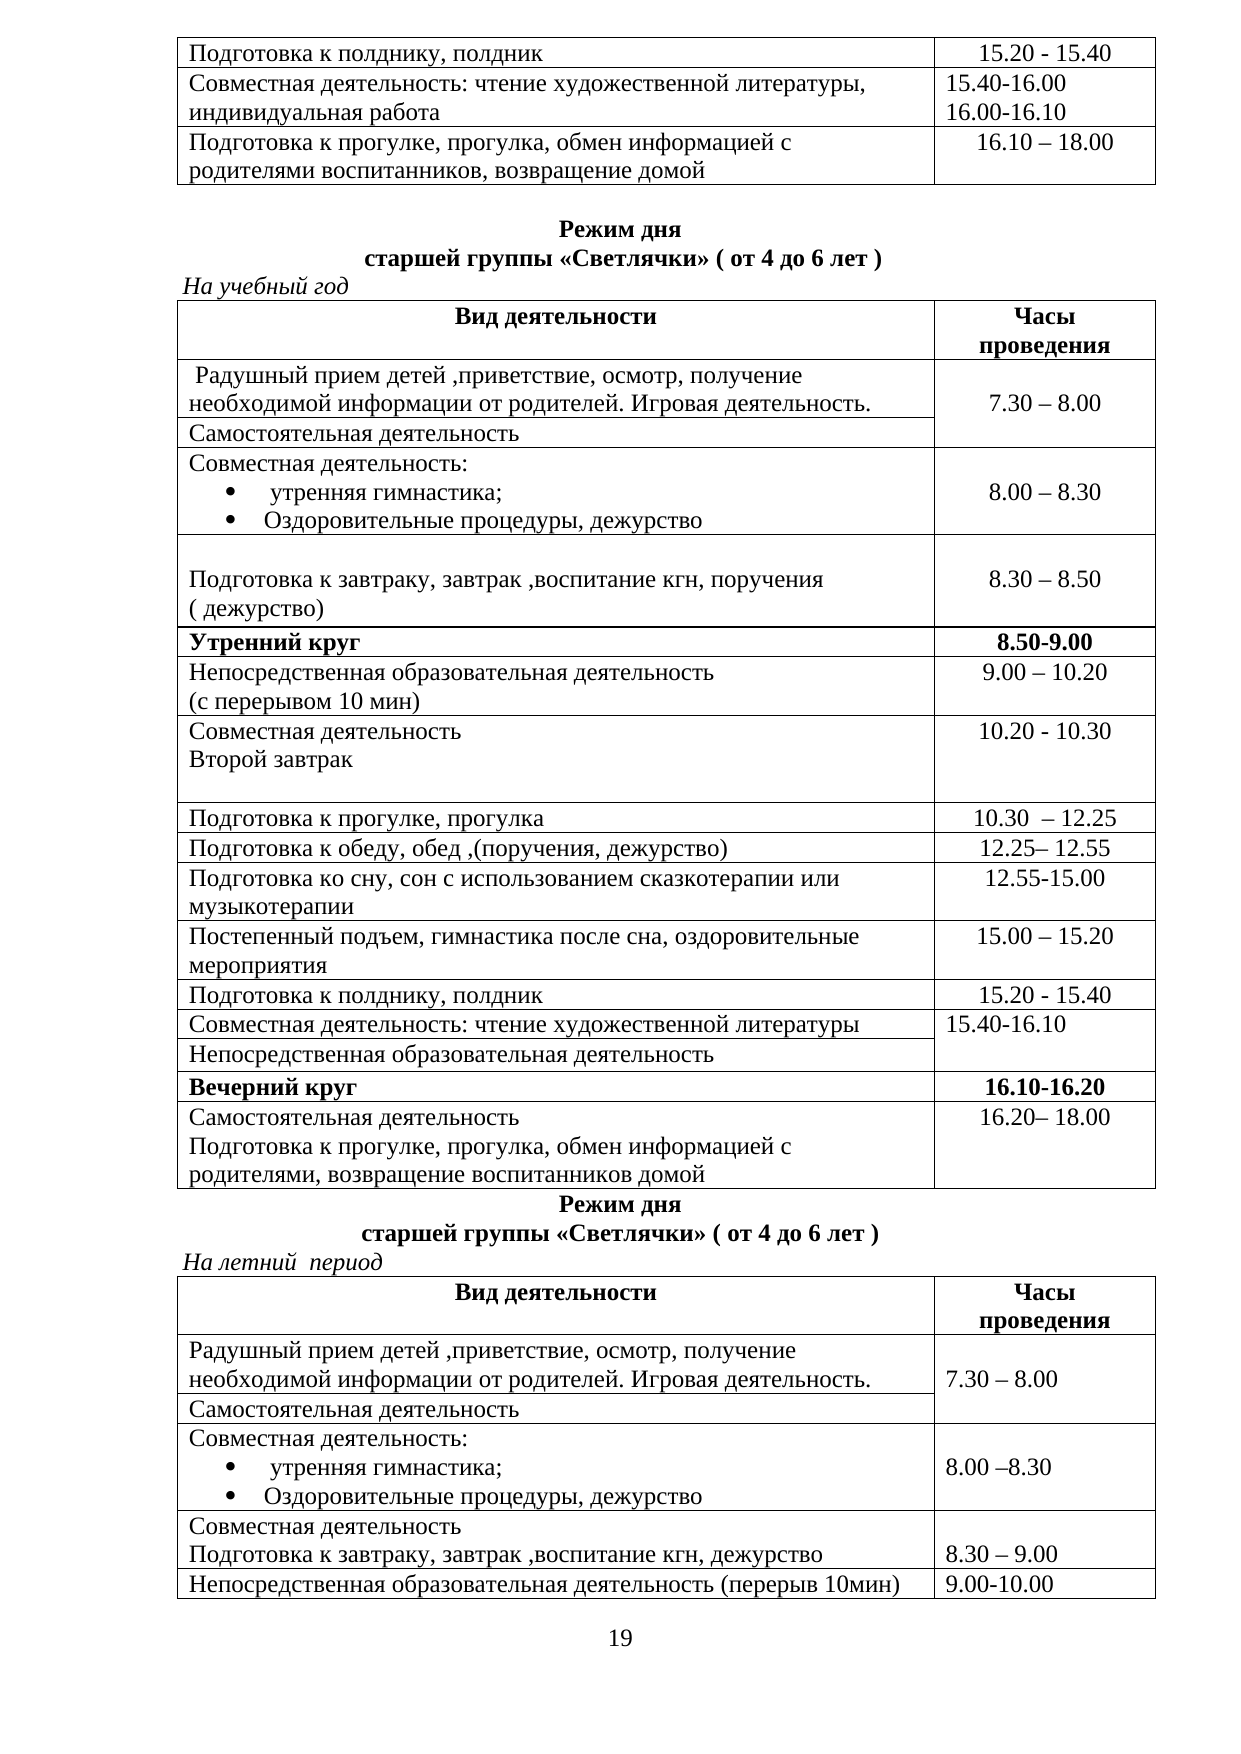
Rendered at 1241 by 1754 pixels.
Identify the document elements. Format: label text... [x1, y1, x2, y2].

table_cell 12.55-15.00 [935, 863, 1155, 920]
table_cell Самостоятельная деятельность [178, 418, 934, 447]
text На учебный год [89, 271, 1152, 300]
table_cell Подготовка к обеду, обед ,(поручения, дежурство) [178, 833, 934, 862]
text старшей группы «Светлячки» ( от 4 до 6 лет ) [89, 243, 1152, 271]
table_cell Самостоятельная деятельность Подготовка к прогулке, прогулка, обмен информацией с родителями, возвращение воспитанников домой [178, 1102, 934, 1188]
table_cell Совместная деятельность: чтение художественной литературы [178, 1010, 934, 1038]
table_cell Подготовка к завтраку, завтрак ,воспитание кгн, поручения ( дежурство) [178, 535, 934, 626]
table_header Часы проведения [935, 301, 1155, 359]
table_cell Утренний круг [178, 628, 934, 656]
table_cell 16.10-16.20 [935, 1072, 1155, 1101]
table_cell Совместная деятельность: чтение художественной литературы, индивидуальная работа [178, 68, 934, 126]
table_cell Радушный прием детей ,приветствие, осмотр, получение необходимой информации от родителей. Игровая деятельность. [178, 1335, 934, 1393]
table_cell 15.40-16.00 16.00-16.10 [935, 68, 1155, 126]
table_cell Подготовка к прогулке, прогулка [178, 803, 934, 832]
table_cell 8.50-9.00 [935, 628, 1155, 656]
table_cell 16.20– 18.00 [935, 1102, 1155, 1188]
table_cell 15.00 – 15.20 [935, 921, 1155, 979]
table_cell 10.30 – 12.25 [935, 803, 1155, 832]
table_cell 15.20 - 15.40 [935, 980, 1155, 1008]
table_cell 7.30 – 8.00 [935, 1335, 1155, 1422]
table_cell 12.25– 12.55 [935, 833, 1155, 862]
table_cell Непосредственная образовательная деятельность (перерыв 10мин) [178, 1569, 934, 1598]
table_cell Совместная деятельность: утренняя гимнастика; Оздоровительные процедуры, дежурство [178, 1424, 934, 1510]
text На летний период [89, 1247, 1140, 1276]
table_header Вид деятельности [178, 301, 934, 359]
table_cell 15.20 - 15.40 [935, 38, 1155, 67]
table_cell 8.30 – 8.50 [935, 535, 1155, 626]
table_cell 8.00 – 8.30 [935, 448, 1155, 534]
table_cell Подготовка к прогулке, прогулка, обмен информацией с родителями воспитанников, возвращение домой [178, 127, 934, 184]
table_cell Подготовка к полднику, полдник [178, 980, 934, 1008]
table_header Часы проведения [935, 1277, 1155, 1334]
table_cell 10.20 - 10.30 [935, 716, 1155, 802]
table_cell Совместная деятельность Второй завтрак [178, 716, 934, 802]
table_cell 16.10 – 18.00 [935, 127, 1155, 184]
table_cell 9.00 – 10.20 [935, 657, 1155, 715]
table_cell Непосредственная образовательная деятельность [178, 1039, 934, 1071]
table_header Вид деятельности [178, 1277, 934, 1334]
table_cell Самостоятельная деятельность [178, 1394, 934, 1422]
table_cell 15.40-16.10 [935, 1010, 1155, 1071]
table_cell 9.00-10.00 [935, 1569, 1155, 1598]
text старшей группы «Светлячки» ( от 4 до 6 лет ) [89, 1218, 1152, 1247]
table_cell Подготовка к полднику, полдник [178, 38, 934, 67]
table_cell Совместная деятельность: утренняя гимнастика; Оздоровительные процедуры, дежурство [178, 448, 934, 534]
table_cell Постепенный подъем, гимнастика после сна, оздоровительные мероприятия [178, 921, 934, 979]
text Режим дня [89, 214, 1152, 243]
table_cell 7.30 – 8.00 [935, 360, 1155, 447]
text Режим дня [89, 1189, 1152, 1218]
table_cell Радушный прием детей ,приветствие, осмотр, получение необходимой информации от родителей. Игровая деятельность. [178, 360, 934, 417]
table_cell 8.00 –8.30 [935, 1424, 1155, 1510]
table_cell 8.30 – 9.00 [935, 1511, 1155, 1568]
table_cell Совместная деятельность Подготовка к завтраку, завтрак ,воспитание кгн, дежурство [178, 1511, 934, 1568]
table_cell Подготовка ко сну, сон с использованием сказкотерапии или музыкотерапии [178, 863, 934, 920]
table_cell Непосредственная образовательная деятельность (c перерывом 10 мин) [178, 657, 934, 715]
table_cell Вечерний круг [178, 1072, 934, 1101]
